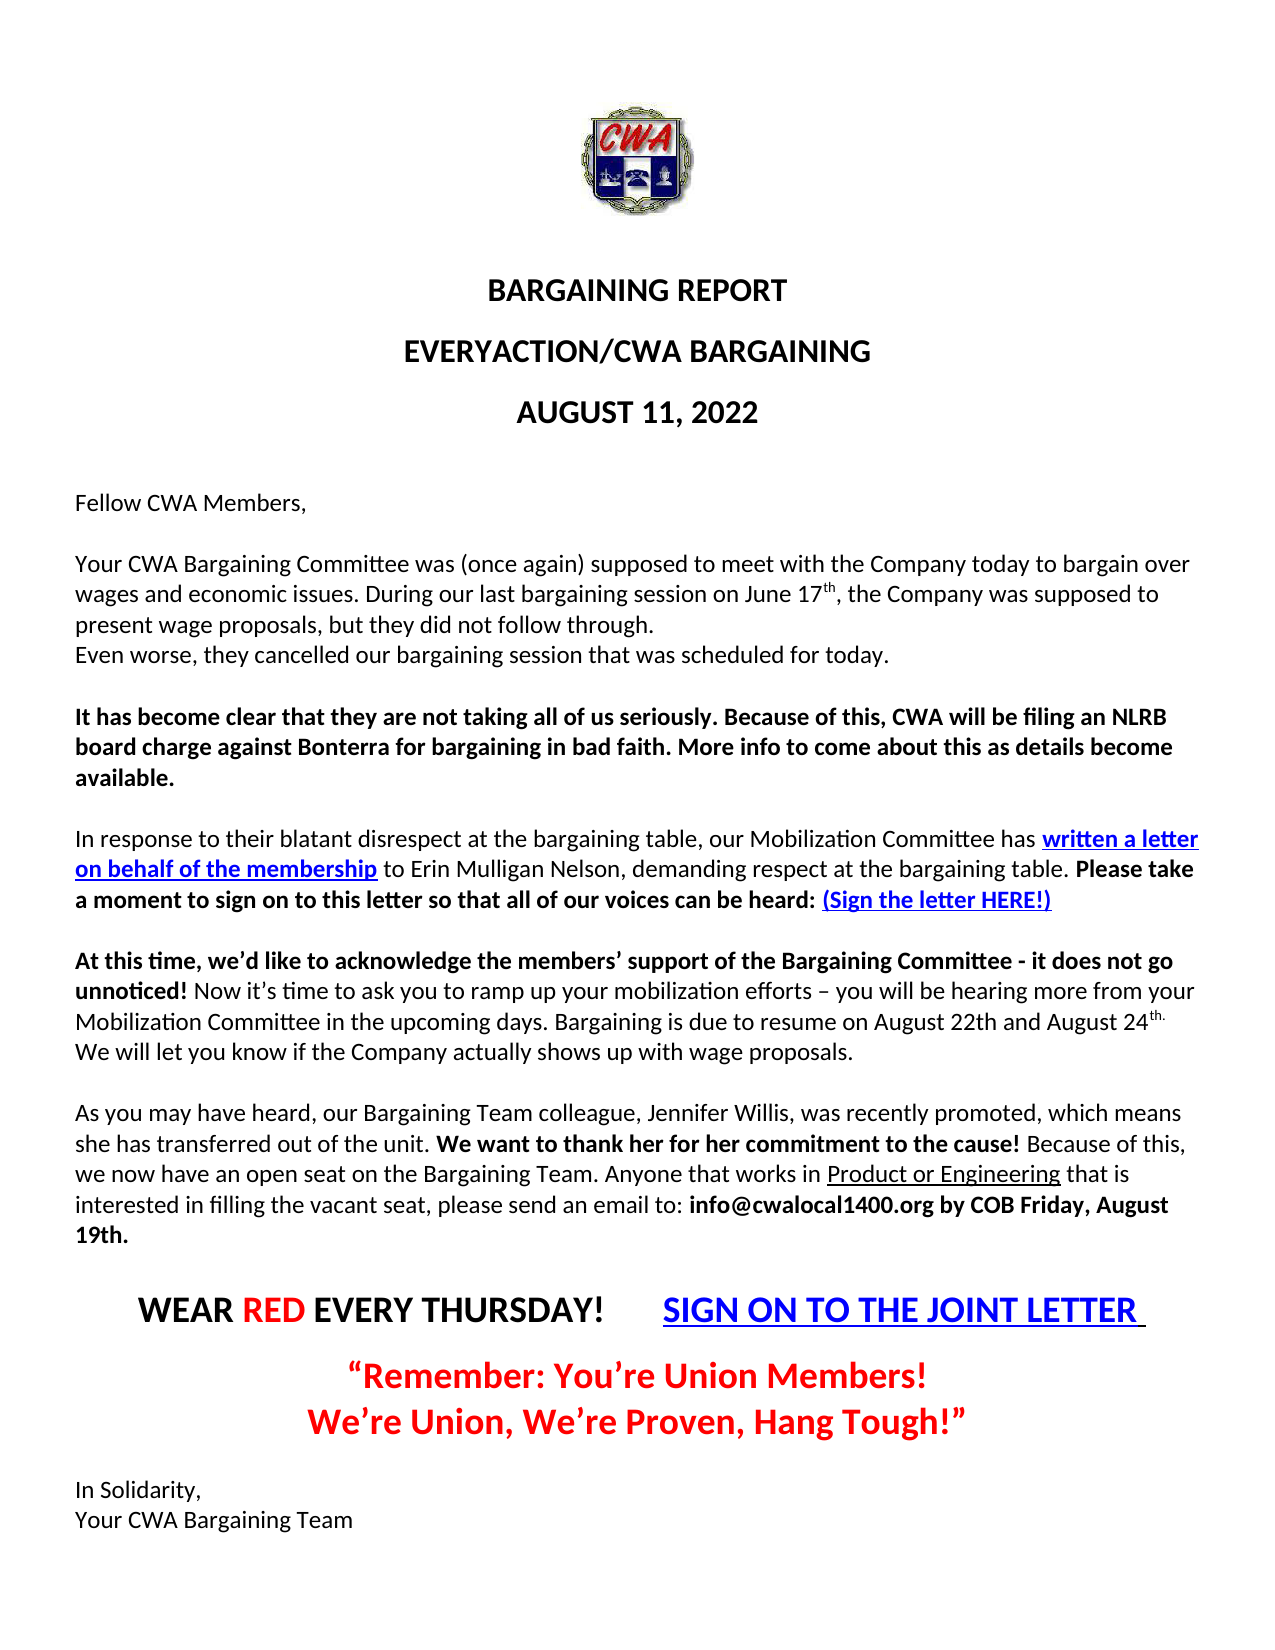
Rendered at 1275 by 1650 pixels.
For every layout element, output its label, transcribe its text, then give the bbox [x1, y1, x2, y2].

text Your CWA Bargaining Team [75, 1504, 1200, 1535]
text AUGUST 11, 2022 [75, 391, 1200, 431]
text In Solidarity, [75, 1474, 1200, 1504]
text As you may have heard, our Bargaining Team colleague, Jennifer Willis, was recently promoted, which means she has transferred out of the unit. We want to thank her for her commitment to the cause! Because of this, we now have an open seat on the Bargaining Team. Anyone that works in Product or Engineering that is interested in filling the vacant seat, please send an email to: info@cwalocal1400.org by COB Friday, August 19th. [75, 1097, 1200, 1250]
text At this time, we’d like to acknowledge the members’ support of the Bargaining Committee - it does not go unnoticed! Now it’s time to ask you to ramp up your mobilization efforts – you will be hearing more from your Mobilization Committee in the upcoming days. Bargaining is due to resume on August 22th and August 24th. We will let you know if the Company actually shows up with wage proposals. [75, 945, 1200, 1067]
text It has become clear that they are not taking all of us seriously. Because of this, CWA will be filing an NLRB board charge against Bonterra for bargaining in bad faith. More info to come about this as details become available. [75, 701, 1200, 792]
text EVERYACTION/CWA BARGAINING [75, 330, 1200, 371]
picture [580, 102, 695, 216]
text We’re Union, We’re Proven, Hang Tough!” [75, 1398, 1200, 1443]
text “Remember: You’re Union Members! [75, 1352, 1200, 1398]
text Your CWA Bargaining Committee was (once again) supposed to meet with the Company today to bargain over wages and economic issues. During our last bargaining session on June 17th, the Company was supposed to present wage proposals, but they did not follow through. [75, 548, 1200, 639]
text In response to their blatant disrespect at the bargaining table, our Mobilization Committee has written a letter on behalf of the membership to Erin Mulligan Nelson, demanding respect at the bargaining table. Please take a moment to sign on to this letter so that all of our voices can be heard: (Sign the letter HERE!) [75, 823, 1200, 914]
text Even worse, they cancelled our bargaining session that was scheduled for today. [75, 639, 1200, 670]
text WEAR RED EVERY THURSDAY! SIGN ON TO THE JOINT LETTER [75, 1286, 1200, 1331]
text BARGAINING REPORT [75, 269, 1200, 310]
text Fellow CWA Members, [75, 487, 1200, 517]
